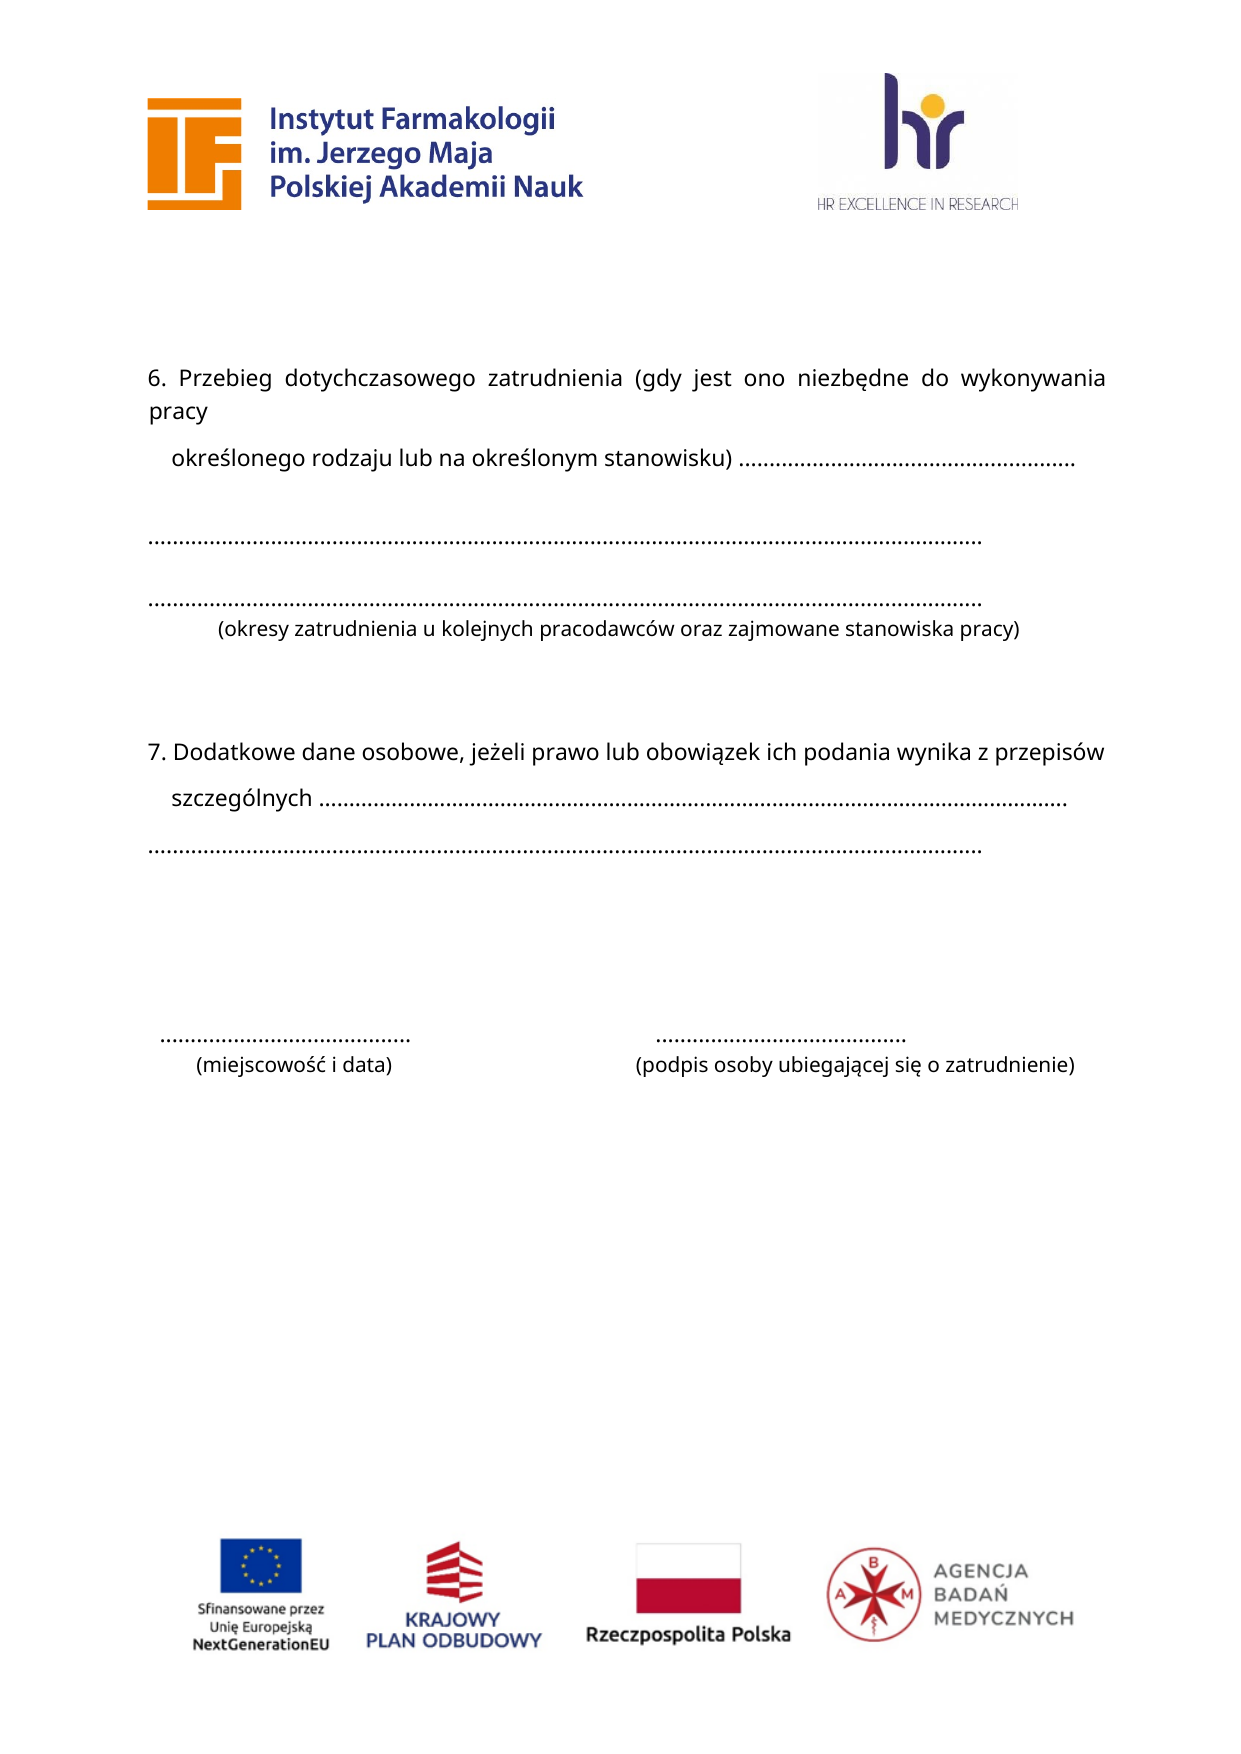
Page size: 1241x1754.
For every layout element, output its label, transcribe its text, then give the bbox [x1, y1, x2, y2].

text (miejscowość i data) (podpis osoby ubiegającej się o zatrudnienie) [147, 1050, 1107, 1078]
text 6. Przebieg dotychczasowego zatrudnienia (gdy jest ono niezbędne do wykonywania pracy [147, 362, 1107, 427]
text (okresy zatrudnienia u kolejnych pracodawców oraz zajmowane stanowiska pracy) [147, 614, 1107, 642]
picture [818, 73, 1018, 210]
text określonego rodzaju lub na określonym stanowisku) ....................................................... [147, 442, 1107, 473]
text 7. Dodatkowe dane osobowe, jeżeli prawo lub obowiązek ich podania wynika z przepisów [147, 735, 1107, 767]
text ........................................................................................................................................ [147, 582, 1107, 614]
text ........................................................................................................................................ [147, 829, 1107, 860]
text ........................................................................................................................................ [147, 520, 1107, 551]
text ......................................... ......................................... [147, 1018, 1107, 1050]
text szczególnych ……………………………………………………………………………………………………………. [147, 782, 1107, 813]
picture [147, 98, 585, 210]
picture [147, 1512, 1145, 1682]
